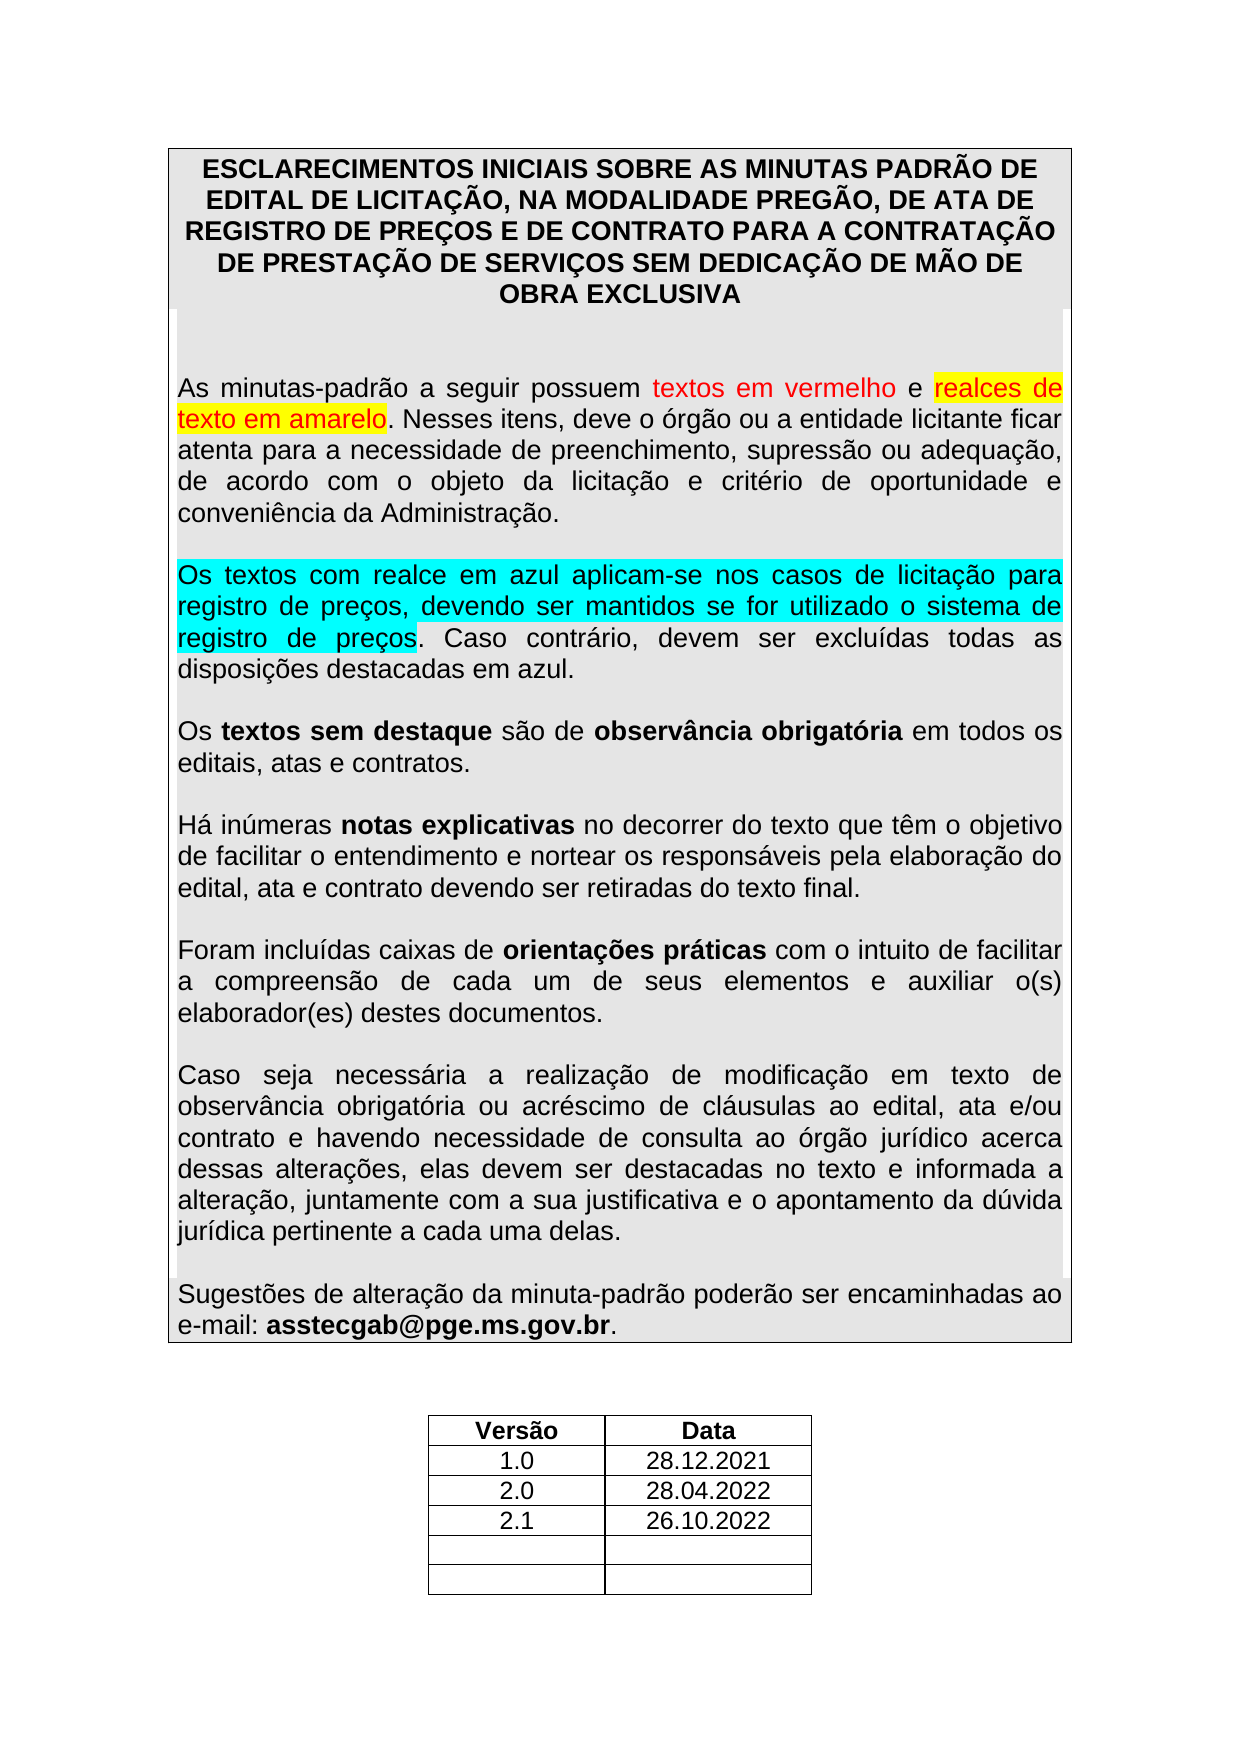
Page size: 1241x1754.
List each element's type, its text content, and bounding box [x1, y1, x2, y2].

table_cell 28.04.2022 [606, 1476, 811, 1505]
text Foram incluídas caixas de orientações práticas com o intuito de facilitar a compreensão de cada um de seus elementos e auxiliar o(s) elaborador(es) destes documentos. [177, 934, 1063, 1028]
text Caso seja necessária a realização de modificação em texto de observância obrigatória ou acréscimo de cláusulas ao edital, ata e/ou contrato e havendo necessidade de consulta ao órgão jurídico acerca dessas alterações, elas devem ser destacadas no texto e informada a alteração, juntamente com a sua justificativa e o apontamento da dúvida jurídica pertinente a cada uma delas. [177, 1059, 1063, 1247]
text As minutas-padrão a seguir possuem textos em vermelho e realces de texto em amarelo. Nesses itens, deve o órgão ou a entidade licitante ficar atenta para a necessidade de preenchimento, supressão ou adequação, de acordo com o objeto da licitação e critério de oportunidade e conveniência da Administração. [177, 372, 1063, 528]
table_cell 1.0 [429, 1446, 604, 1475]
table_cell 28.12.2021 [606, 1446, 811, 1475]
table_cell 26.10.2022 [606, 1506, 811, 1534]
text Há inúmeras notas explicativas no decorrer do texto que têm o objetivo de facilitar o entendimento e nortear os responsáveis pela elaboração do edital, ata e contrato devendo ser retiradas do texto final. [177, 809, 1063, 903]
table_cell [606, 1536, 811, 1564]
table_cell [429, 1565, 604, 1594]
table_header Data [606, 1416, 811, 1445]
table_cell 2.1 [429, 1506, 604, 1534]
text Sugestões de alteração da minuta-padrão poderão ser encaminhadas ao e-mail: asstecgab@pge.ms.gov.br. [169, 1273, 1071, 1342]
table_cell [429, 1536, 604, 1564]
text ESCLARECIMENTOS INICIAIS SOBRE AS MINUTAS PADRÃO DE EDITAL DE LICITAÇÃO, NA MODALIDADE PREGÃO, DE ATA DE REGISTRO DE PREÇOS E DE CONTRATO PARA A CONTRATAÇÃO DE PRESTAÇÃO DE SERVIÇOS SEM DEDICAÇÃO DE MÃO DE OBRA EXCLUSIVA [169, 149, 1071, 309]
table_cell [606, 1565, 811, 1594]
table_header Versão [429, 1416, 604, 1445]
text Os textos com realce em azul aplicam-se nos casos de licitação para registro de preços, devendo ser mantidos se for utilizado o sistema de registro de preços. Caso contrário, devem ser excluídas todas as disposições destacadas em azul. [177, 622, 1063, 684]
text Os textos sem destaque são de observância obrigatória em todos os editais, atas e contratos. [177, 715, 1063, 778]
table_cell 2.0 [429, 1476, 604, 1505]
